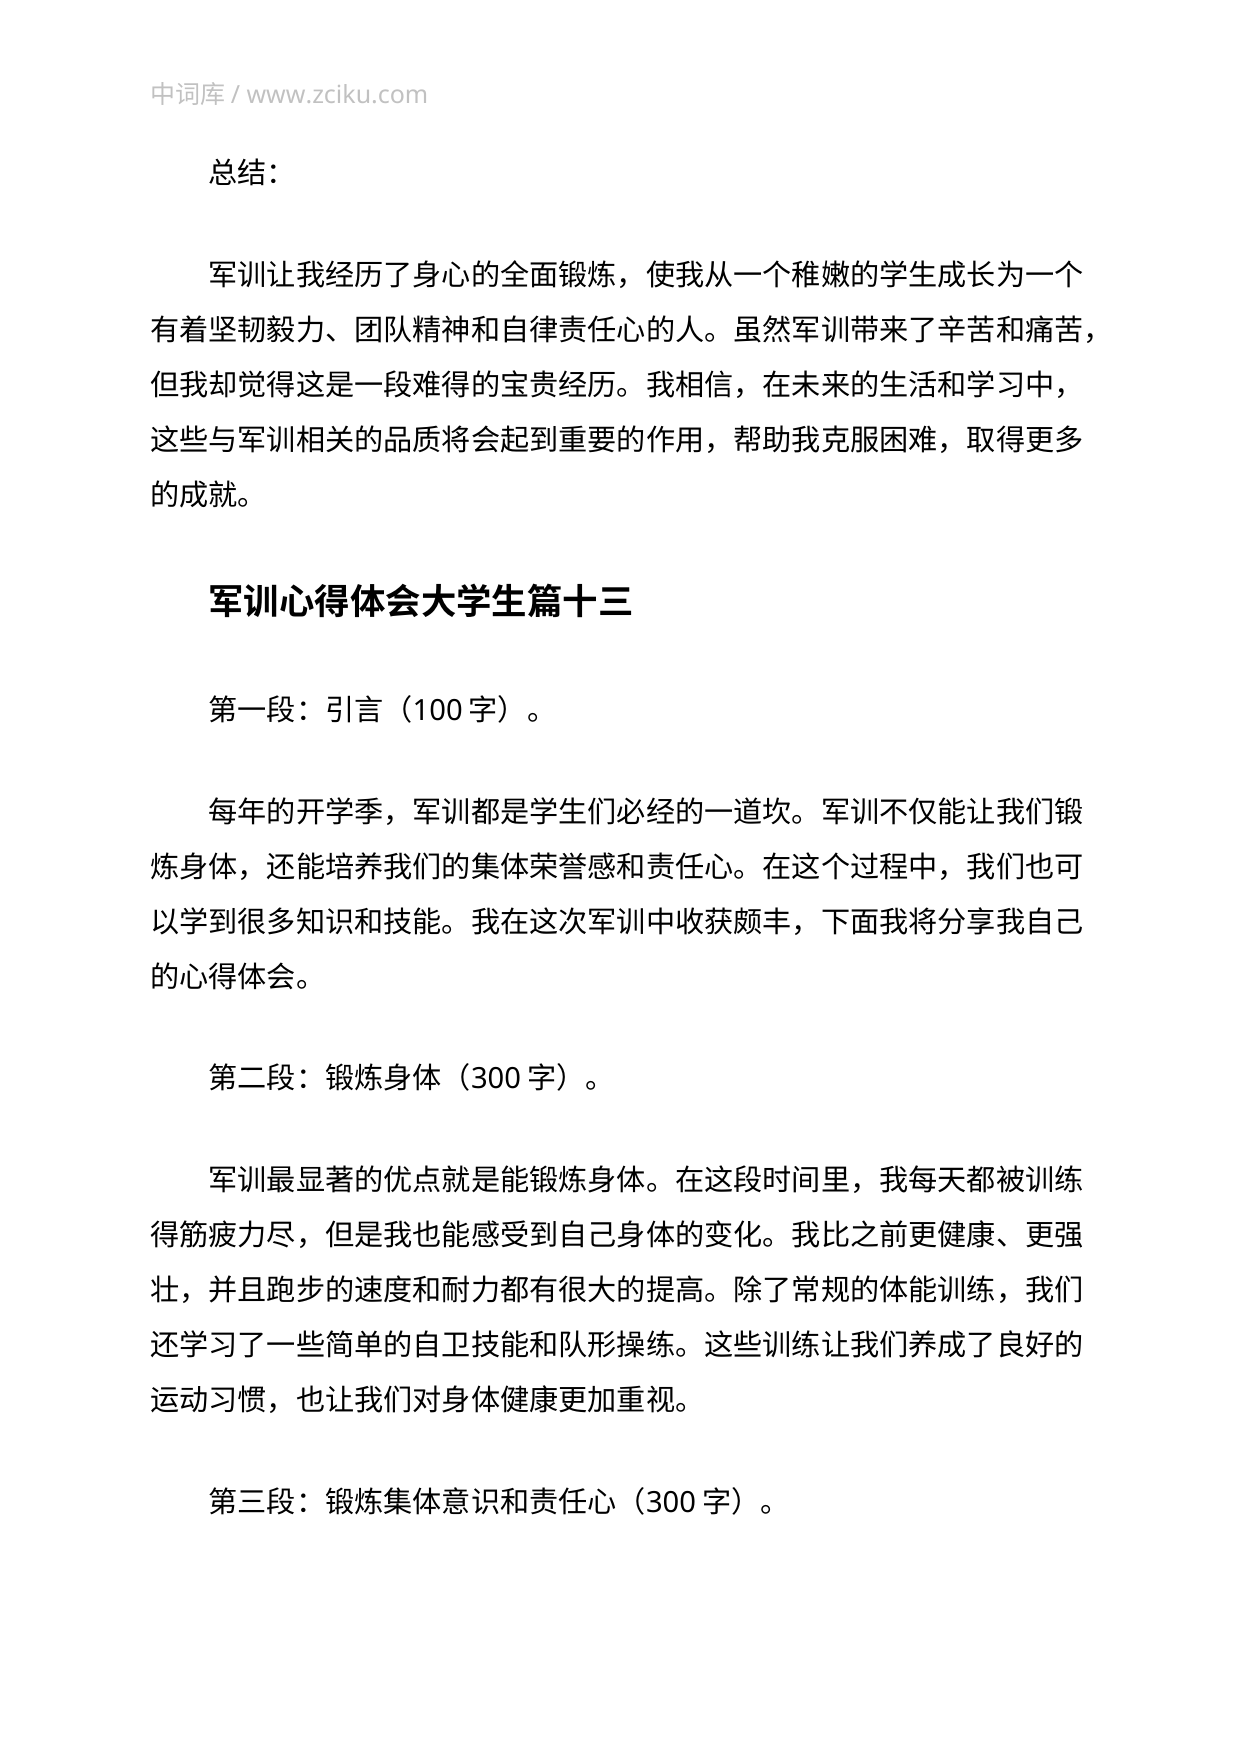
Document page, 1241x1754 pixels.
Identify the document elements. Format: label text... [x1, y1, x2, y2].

text 第三段：锻炼集体意识和责任心（300字）。 [150, 1478, 1090, 1521]
text 军训心得体会大学生篇十三 [150, 573, 1090, 624]
text 军训最显著的优点就是能锻炼身体。在这段时间里，我每天都被训练得筋疲力尽，但是我也能感受到自己身体的变化。我比之前更健康、更强壮，并且跑步的速度和耐力都有很大的提高。除了常规的体能训练，我们还学习了一些简单的自卫技能和队形操练。这些训练让我们养成了良好的运动习惯，也让我们对身体健康更加重视。 [150, 1157, 1090, 1419]
text 每年的开学季，军训都是学生们必经的一道坎。军训不仅能让我们锻炼身体，还能培养我们的集体荣誉感和责任心。在这个过程中，我们也可以学到很多知识和技能。我在这次军训中收获颇丰，下面我将分享我自己的心得体会。 [150, 788, 1090, 996]
text 第一段：引言（100字）。 [150, 687, 1090, 729]
text 第二段：锻炼身体（300字）。 [150, 1055, 1090, 1097]
text 军训让我经历了身心的全面锻炼，使我从一个稚嫩的学生成长为一个有着坚韧毅力、团队精神和自律责任心的人。虽然军训带来了辛苦和痛苦，但我却觉得这是一段难得的宝贵经历。我相信，在未来的生活和学习中，这些与军训相关的品质将会起到重要的作用，帮助我克服困难，取得更多的成就。 [150, 252, 1090, 514]
text 总结： [150, 150, 1090, 192]
